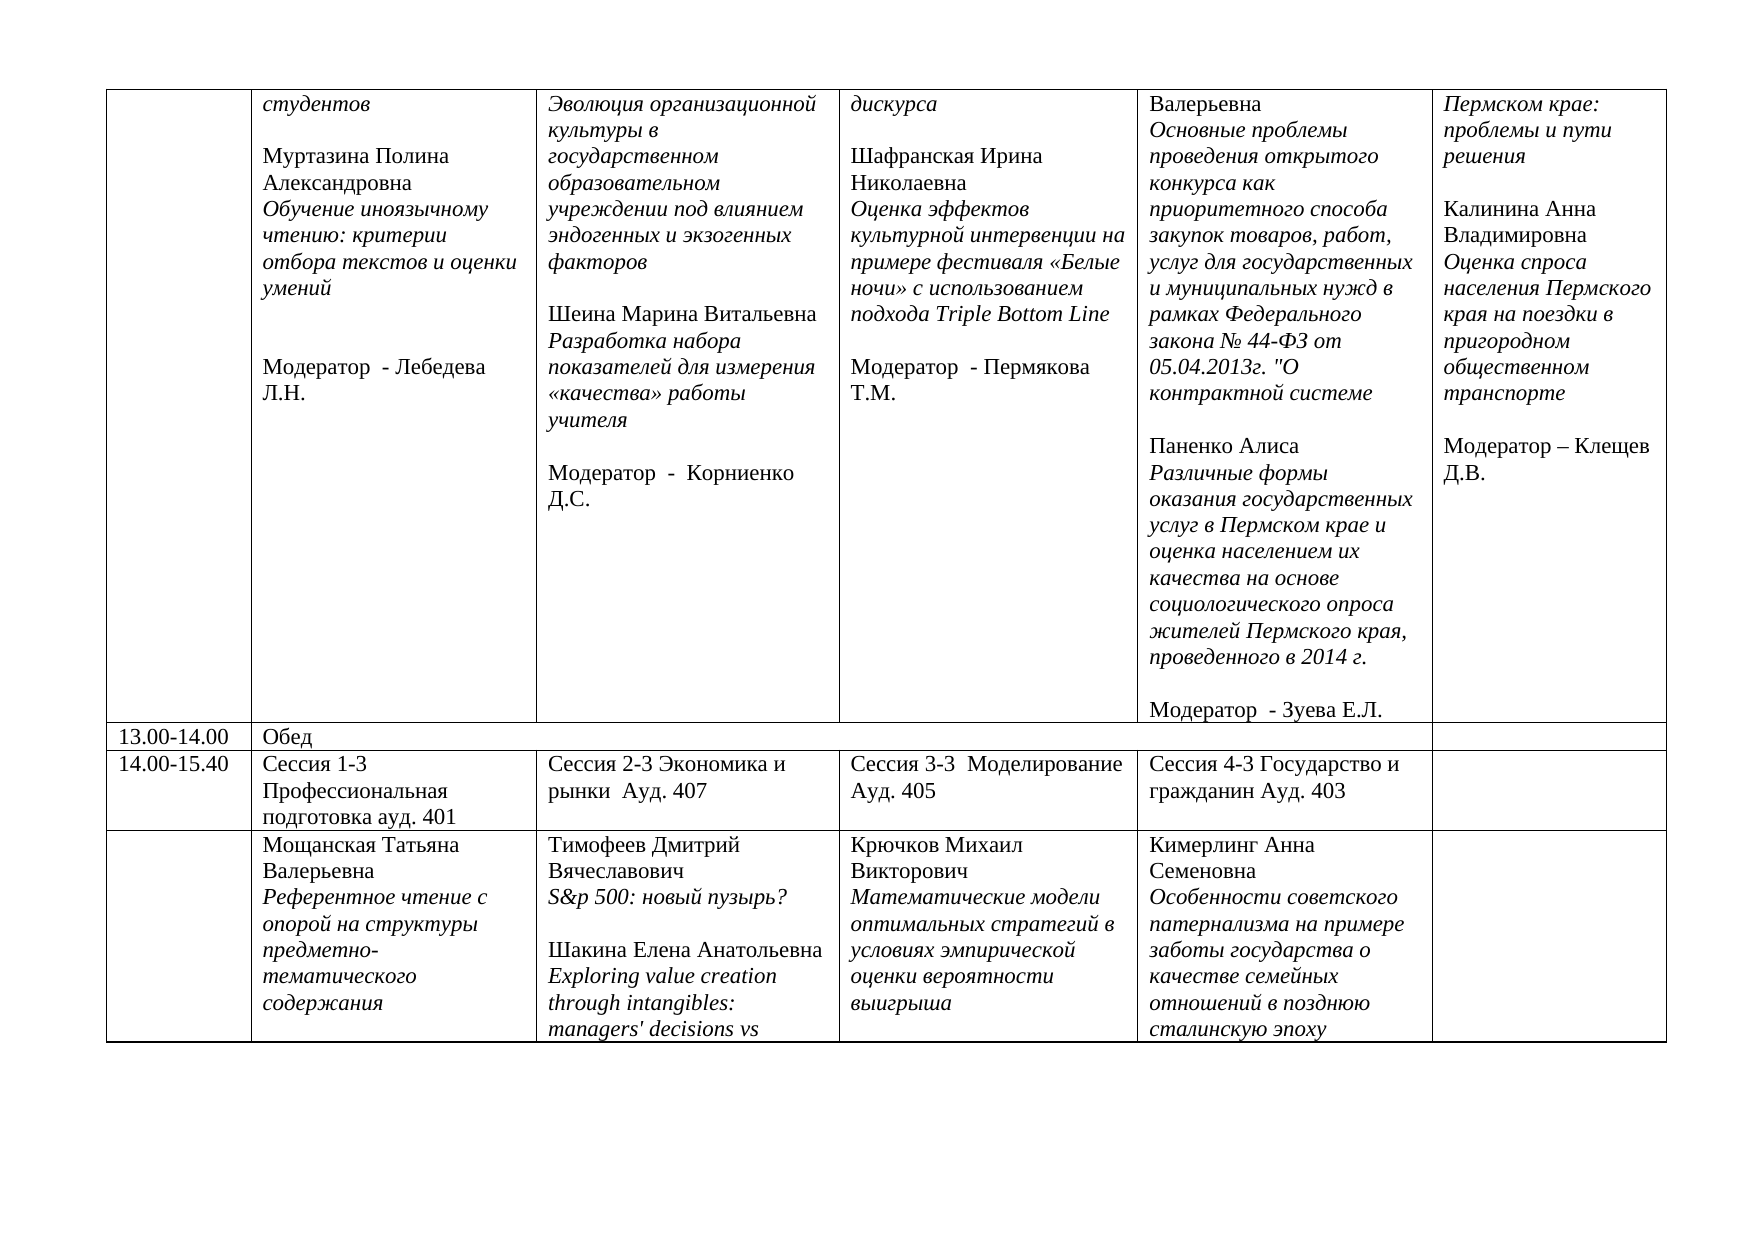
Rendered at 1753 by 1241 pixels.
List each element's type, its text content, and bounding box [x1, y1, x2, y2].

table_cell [1433, 90, 1666, 722]
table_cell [840, 831, 1137, 1041]
table_cell Сессия 1-3 Профессиональная подготовка ауд. 401 [252, 751, 536, 829]
table_cell Обед [252, 723, 1432, 749]
table_cell Сессия 2-3 Экономика и рынки Ауд. 407 [537, 751, 839, 829]
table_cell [537, 831, 839, 1041]
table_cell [840, 90, 1137, 722]
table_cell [252, 90, 536, 722]
table_cell 13.00-14.00 [107, 723, 251, 749]
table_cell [252, 831, 536, 1041]
table_cell [1433, 723, 1666, 749]
table_cell [107, 831, 251, 1041]
table_cell [1433, 831, 1666, 1041]
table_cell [537, 90, 839, 722]
table_cell [1433, 751, 1666, 829]
table_cell Сессия 4-3 Государство и гражданин Ауд. 403 [1138, 751, 1432, 829]
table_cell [1138, 831, 1432, 1041]
table_cell [107, 90, 251, 722]
table_cell Сессия 3-3 Моделирование Ауд. 405 [840, 751, 1137, 829]
table_cell 14.00-15.40 [107, 751, 251, 829]
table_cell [1138, 90, 1432, 722]
